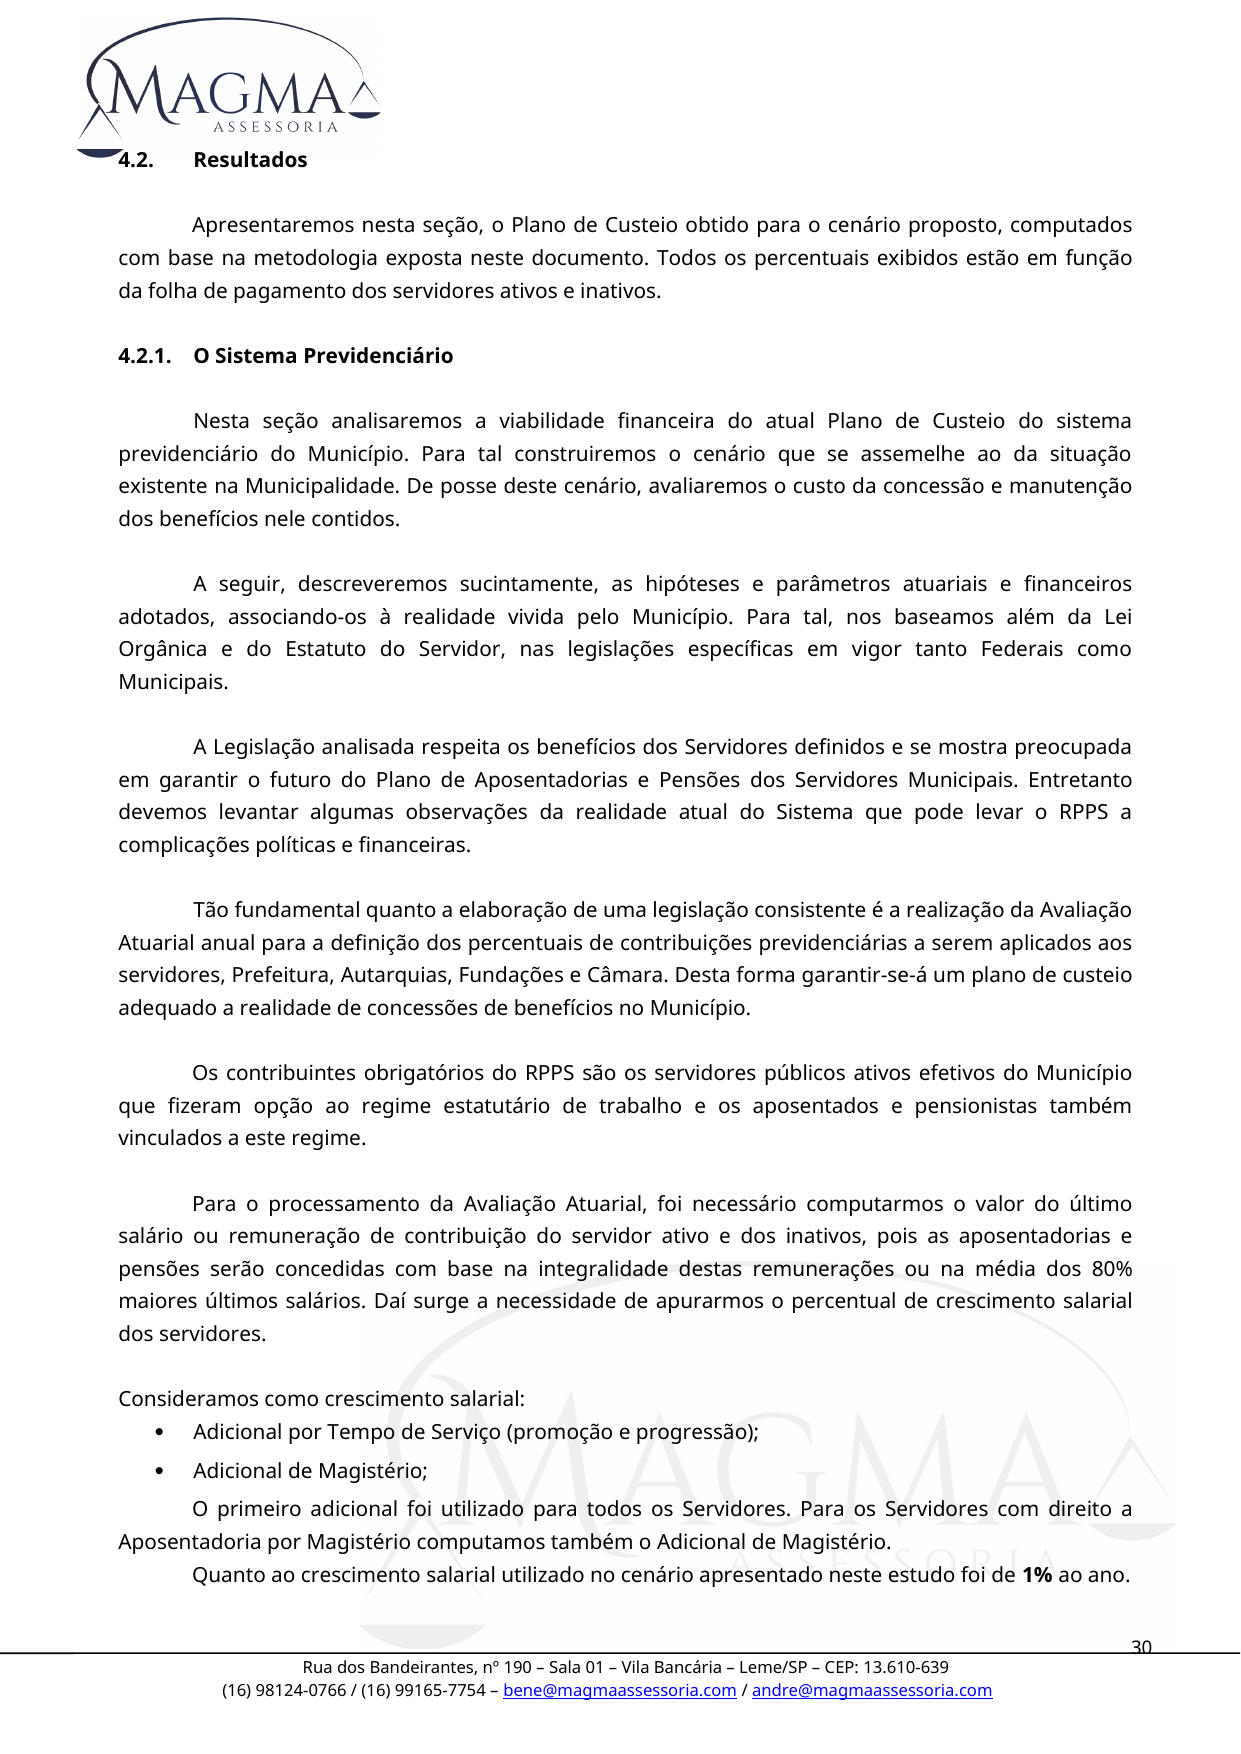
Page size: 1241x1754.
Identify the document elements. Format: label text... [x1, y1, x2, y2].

text Tão fundamental quanto a elaboração de uma legislação consistente é a realização da Avaliação Atuarial anual para a definição dos percentuais de contribuições previdenciárias a serem aplicados aos servidores, Prefeitura, Autarquias, Fundações e Câmara. Desta forma garantir-se-á um plano de custeio adequado a realidade de concessões de benefícios no Município. [118, 895, 1134, 1021]
text Para o processamento da Avaliação Atuarial, foi necessário computarmos o valor do último salário ou remuneração de contribuição do servidor ativo e dos inativos, pois as aposentadorias e pensões serão concedidas com base na integralidade destas remunerações ou na média dos 80% maiores últimos salários. Daí surge a necessidade de apurarmos o percentual de crescimento salarial dos servidores. [118, 1189, 1134, 1347]
text Os contribuintes obrigatórios do RPPS são os servidores públicos ativos efetivos do Município que fizeram opção ao regime estatutário de trabalho e os aposentados e pensionistas também vinculados a este regime. [118, 1058, 1134, 1152]
text Nesta seção analisaremos a viabilidade financeira do atual Plano de Custeio do sistema previdenciário do Município. Para tal construiremos o cenário que se assemelhe ao da situação existente na Municipalidade. De posse deste cenário, avaliaremos o custo da concessão e manutenção dos benefícios nele contidos. [118, 406, 1134, 532]
picture [76, 17, 381, 158]
text Apresentaremos nesta seção, o Plano de Custeio obtido para o cenário proposto, computados com base na metodologia exposta neste documento. Todos os percentuais exibidos estão em função da folha de pagamento dos servidores ativos e inativos. [118, 211, 1134, 304]
list Adicional de Magistério; [156, 1456, 1134, 1484]
text A Legislação analisada respeita os benefícios dos Servidores definidos e se mostra preocupada em garantir o futuro do Plano de Aposentadorias e Pensões dos Servidores Municipais. Entretanto devemos levantar algumas observações da realidade atual do Sistema que pode levar o RPPS a complicações políticas e financeiras. [118, 732, 1134, 858]
text Quanto ao crescimento salarial utilizado no cenário apresentado neste estudo foi de 1% ao ano. [118, 1560, 1134, 1588]
picture [358, 1261, 1177, 1649]
text O primeiro adicional foi utilizado para todos os Servidores. Para os Servidores com direito a Aposentadoria por Magistério computamos também o Adicional de Magistério. [118, 1494, 1134, 1556]
list Adicional por Tempo de Serviço (promoção e progressão); [156, 1417, 1134, 1445]
subtitle Resultados [118, 145, 1134, 174]
text Consideramos como crescimento salarial: [118, 1384, 1134, 1413]
text A seguir, descreveremos sucintamente, as hipóteses e parâmetros atuariais e financeiros adotados, associando-os à realidade vivida pelo Município. Para tal, nos baseamos além da Lei Orgânica e do Estatuto do Servidor, nas legislações específicas em vigor tanto Federais como Municipais. [118, 569, 1134, 695]
subtitle O Sistema Previdenciário [118, 341, 1134, 369]
